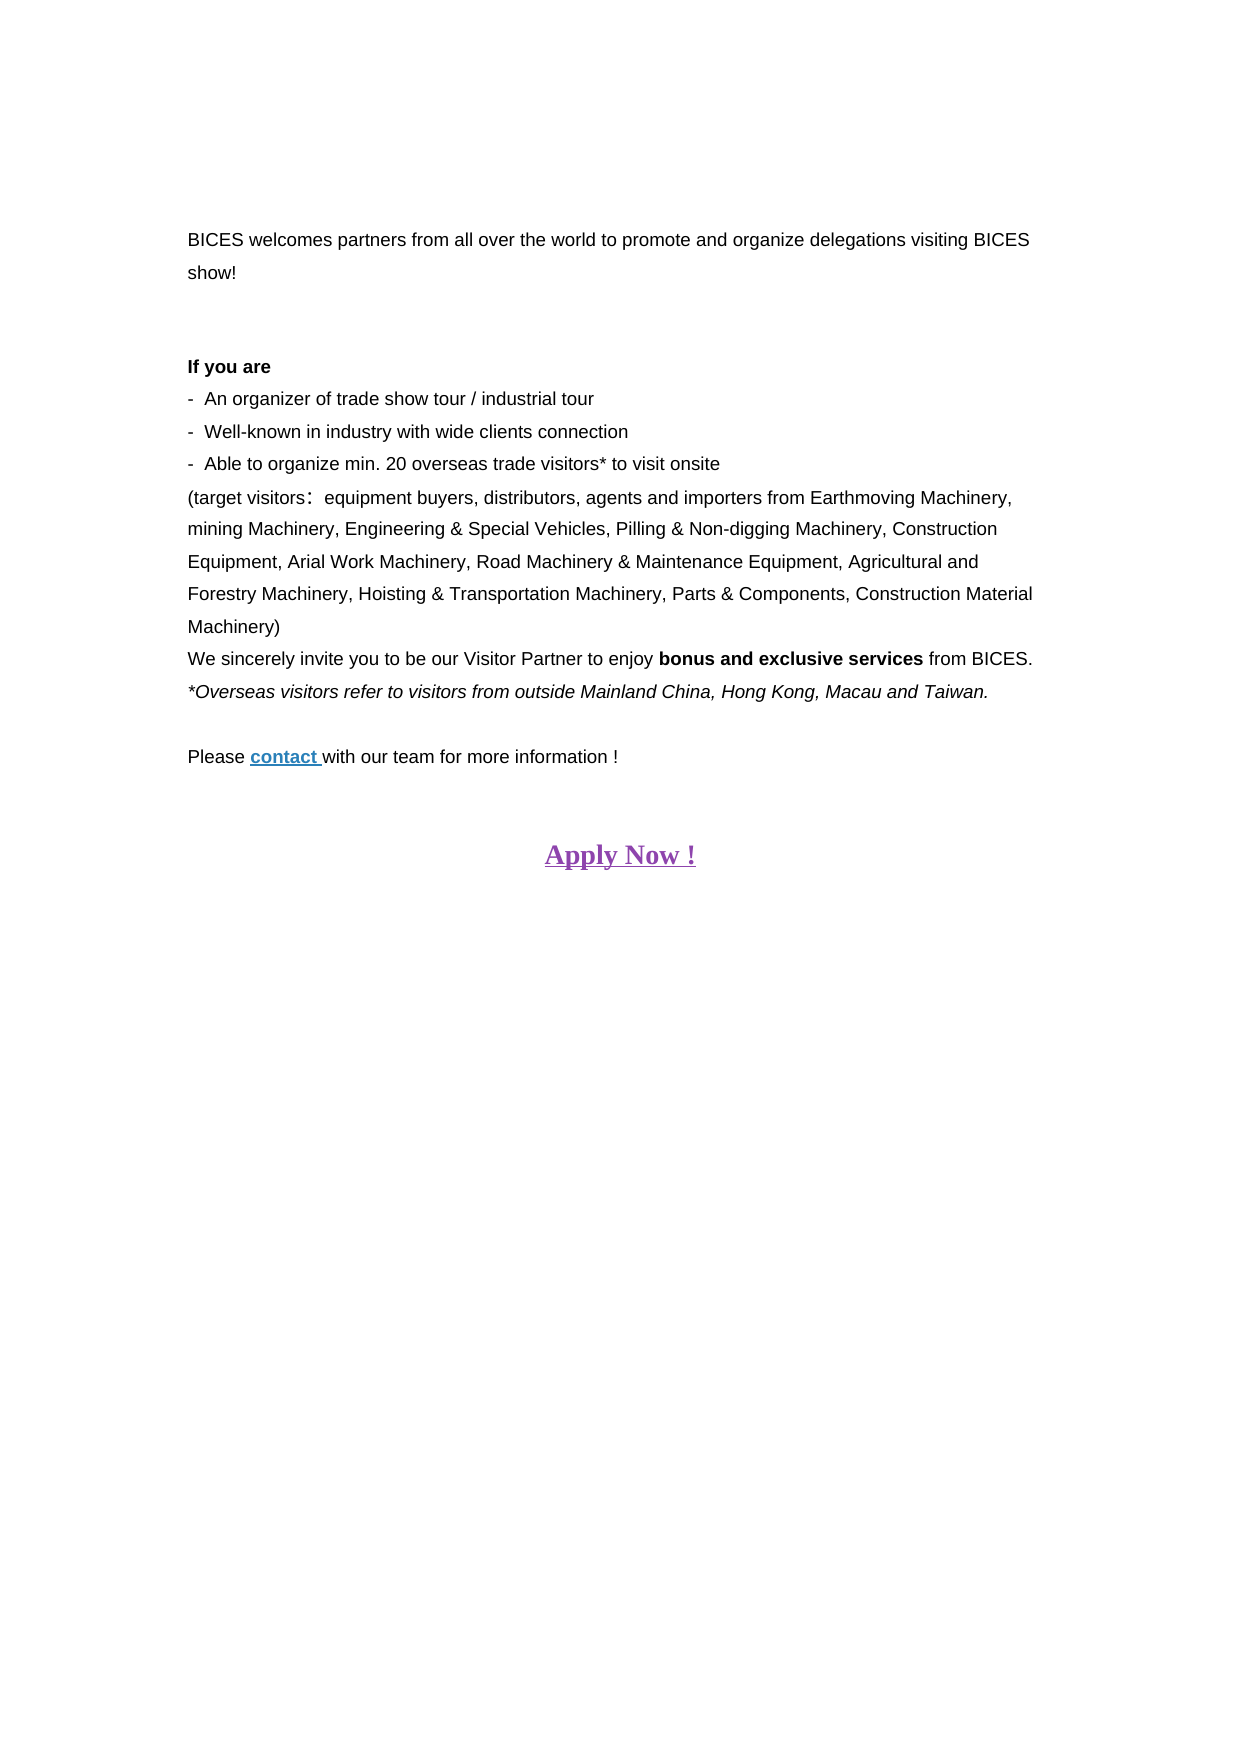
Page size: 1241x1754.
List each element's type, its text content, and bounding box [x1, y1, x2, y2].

table_cell BICES welcomes partners from all over the world to promote and organize delegations visiting BICES show! If you are - An organizer of trade show tour / industrial tour - Well-known in industry with wide clients connection - Able to organize min. 20 overseas trade visitors* to visit onsite (target visitors：equipment buyers, distributors, agents and importers from Earthmoving Machinery, mining Machinery, Engineering & Special Vehicles, Pilling & Non-digging Machinery, Construction Equipment, Arial Work Machinery, Road Machinery & Maintenance Equipment, Agricultural and Forestry Machinery, Hoisting & Transportation Machinery, Parts & Components, Construction Material Machinery) We sincerely invite you to be our Visitor Partner to enjoy bonus and exclusive services from BICES. *Overseas visitors refer to visitors from outside Mainland China, Hong Kong, Macau and Taiwan. Please contact with our team for more information ! Apply Now ! [188, 162, 1053, 318]
